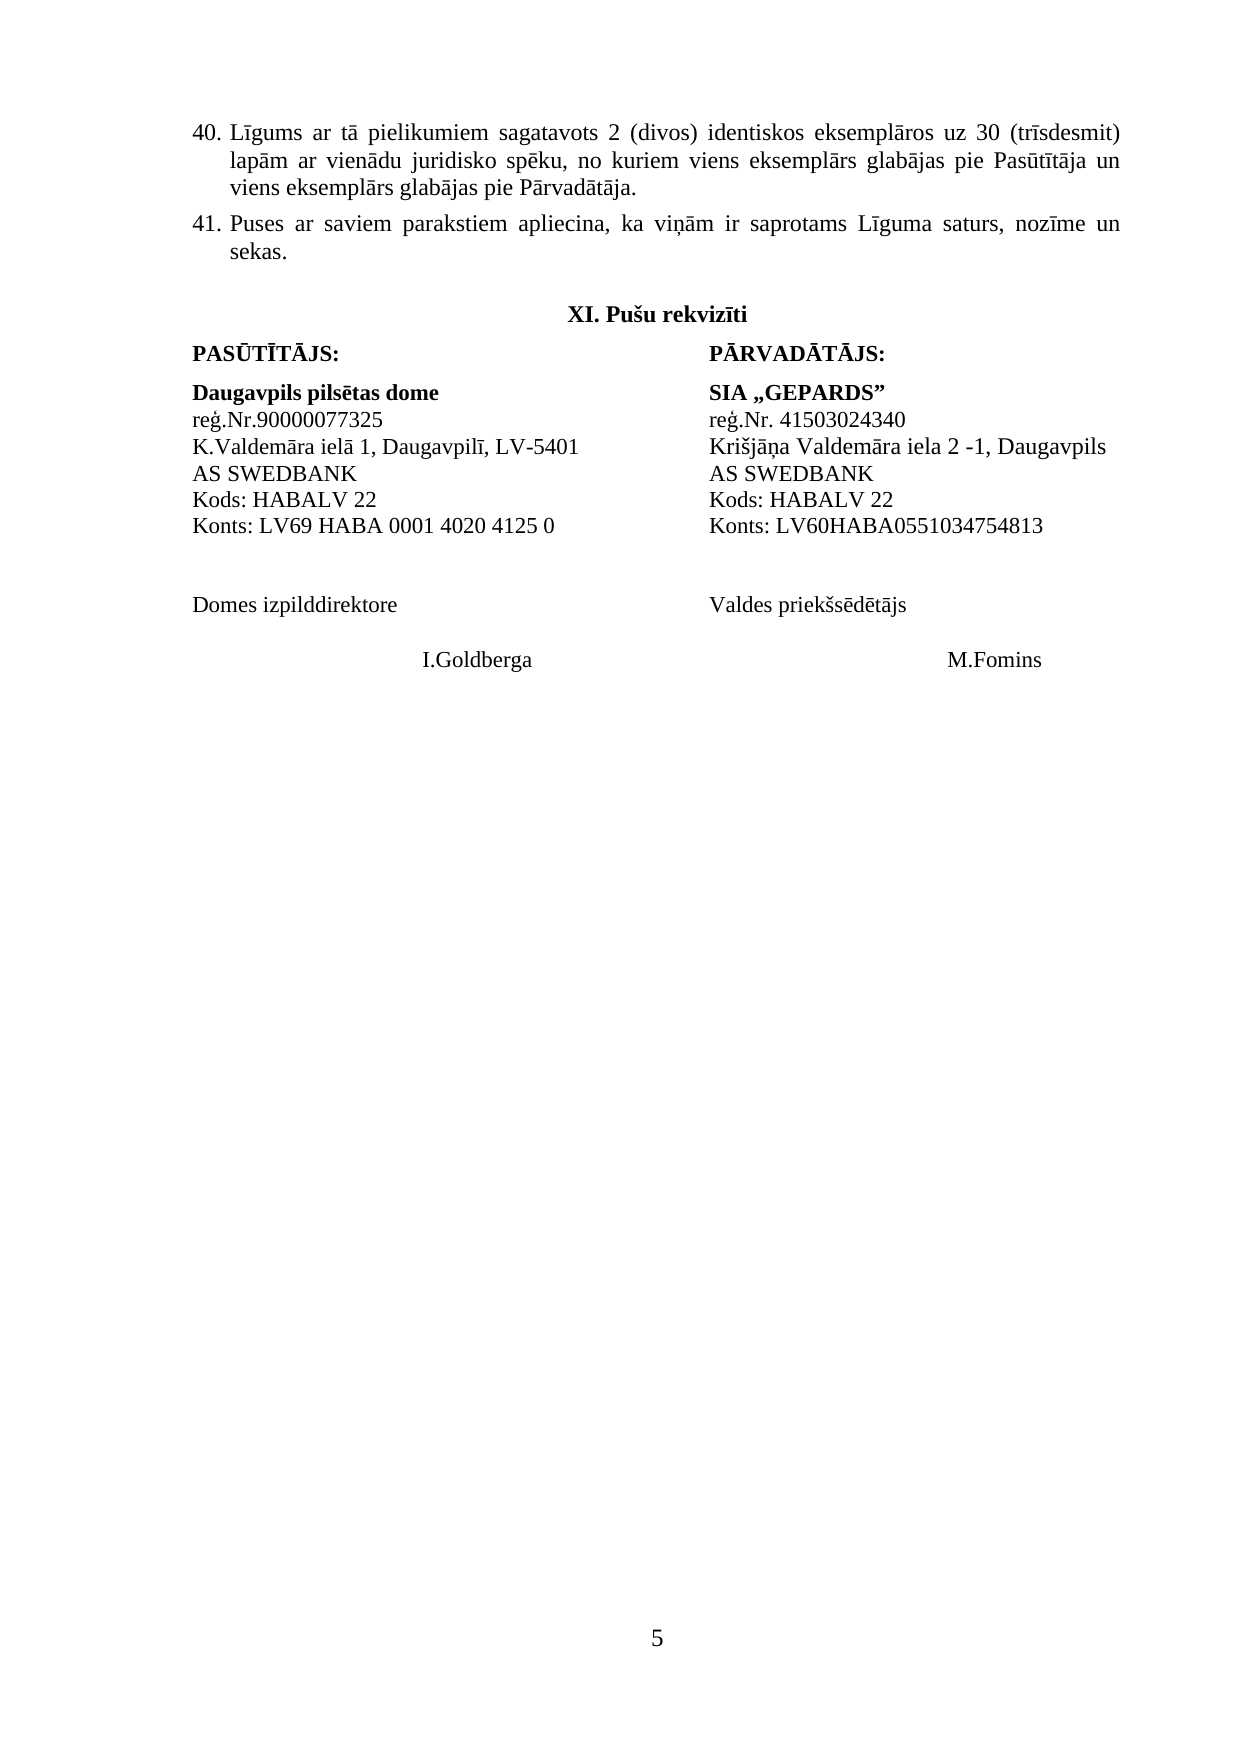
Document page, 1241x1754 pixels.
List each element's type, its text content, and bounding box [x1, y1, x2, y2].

text Konts: LV69 HABA 0001 4020 4125 0 Konts: LV60HABA0551034754813 [192, 512, 1122, 539]
text Domes izpilddirektore Valdes priekšsēdētājs [192, 591, 1122, 618]
text K.Valdemāra ielā 1, Daugavpilī, LV-5401 Krišjāņa Valdemāra iela 2 -1, Daugavpils [192, 432, 1122, 460]
text Kods: HABALV 22 Kods: HABALV 22 [192, 486, 1122, 512]
text reģ.Nr.90000077325 reģ.Nr. 41503024340 [192, 406, 1122, 432]
text AS SWEDBANK AS SWEDBANK [192, 460, 1122, 486]
list Līgums ar tā pielikumiem sagatavots 2 (divos) identiskos eksemplāros uz 30 (trīsdesmit) lapām ar vienādu juridisko spēku, no kuriem viens eksemplārs glabājas pie Pasūtītāja un viens eksemplārs glabājas pie Pārvadātāja. [192, 118, 1122, 201]
text PASŪTĪTĀJS: PĀRVADĀTĀJS: [192, 341, 1122, 367]
text XI. Pušu rekvizīti [192, 300, 1122, 328]
text Daugavpils pilsētas dome SIA „GEPARDS” [192, 379, 1122, 406]
text I.Goldberga M.Fomins [267, 647, 1122, 673]
list Puses ar saviem parakstiem apliecina, ka viņām ir saprotams Līguma saturs, nozīme un sekas. [192, 209, 1122, 264]
